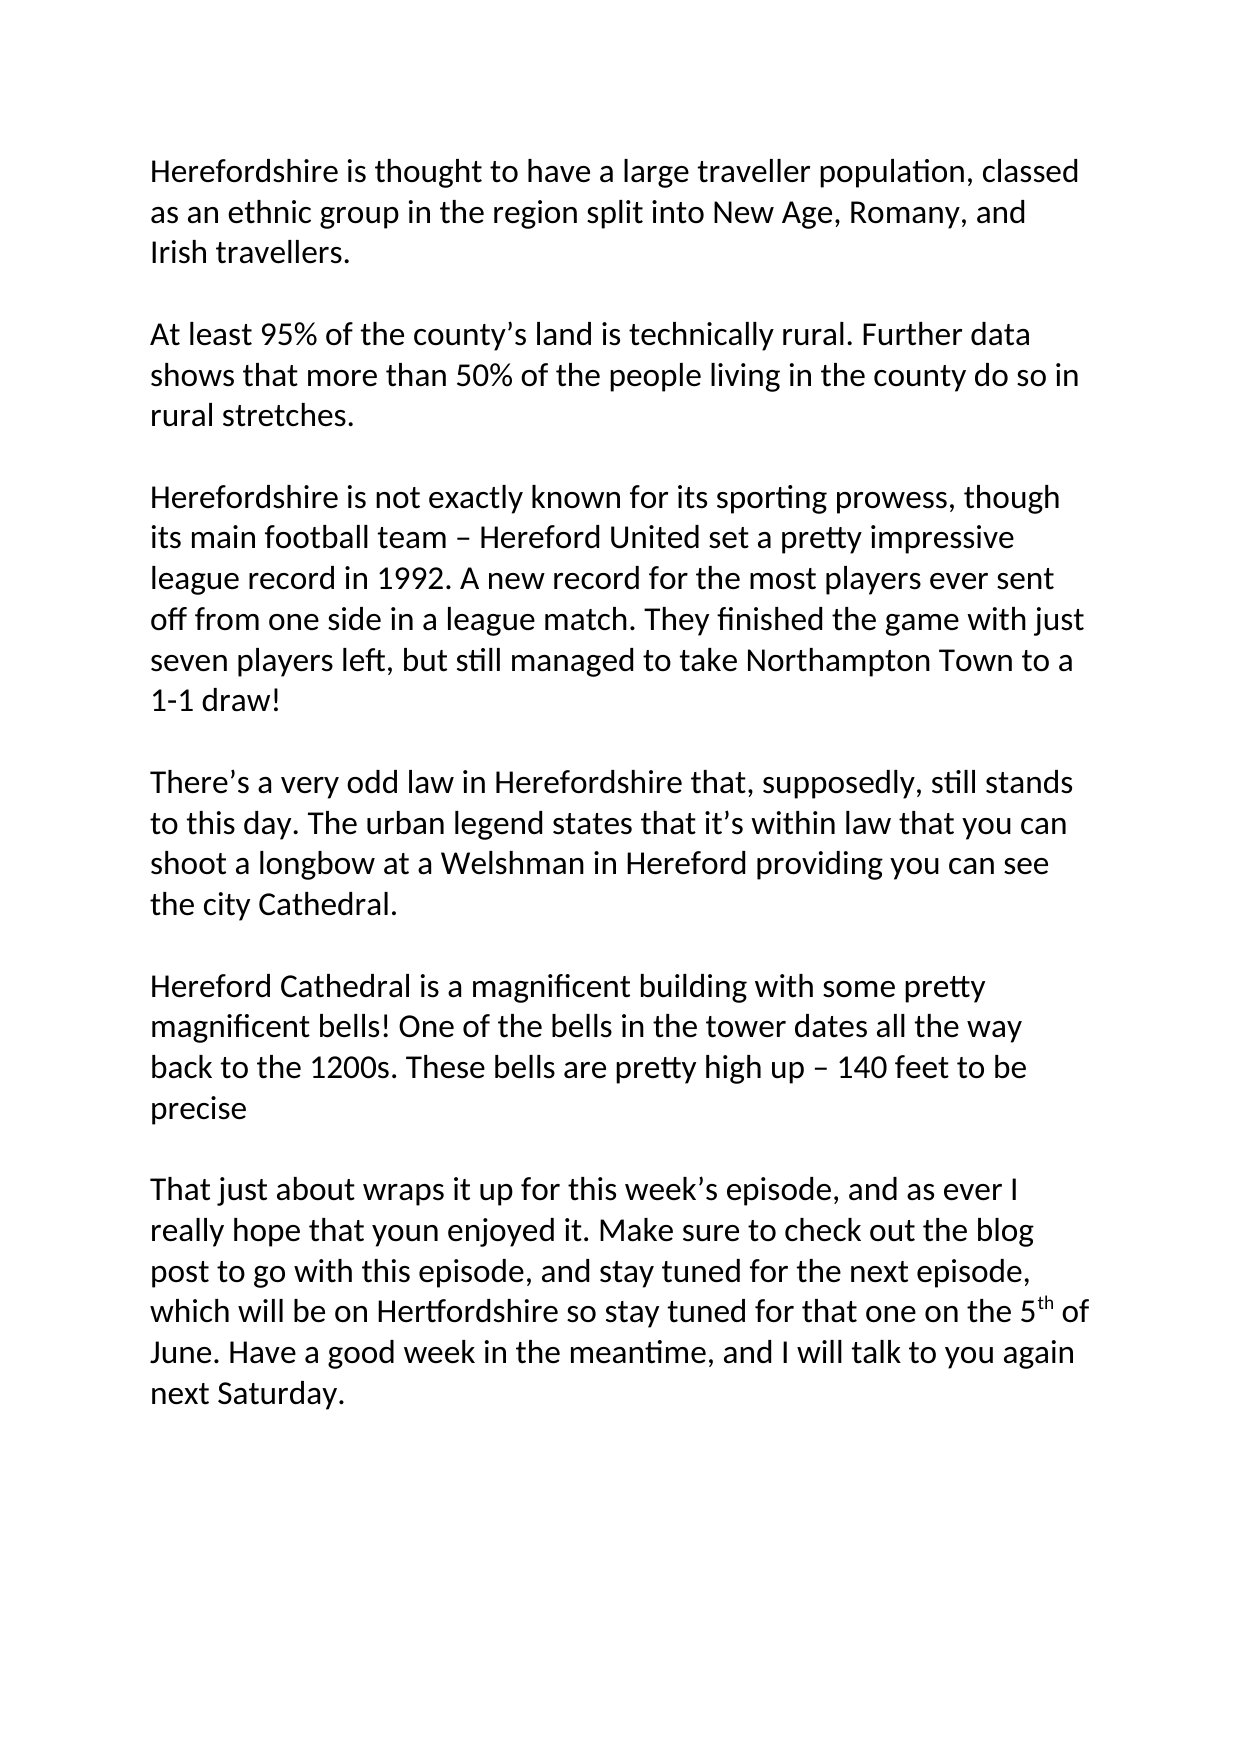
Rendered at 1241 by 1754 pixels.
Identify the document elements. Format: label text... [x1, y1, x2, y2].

text Hereford Cathedral is a magnificent building with some pretty magnificent bells! One of the bells in the tower dates all the way back to the 1200s. These bells are pretty high up – 140 feet to be precise [150, 964, 1090, 1127]
text There’s a very odd law in Herefordshire that, supposedly, still stands to this day. The urban legend states that it’s within law that you can shoot a longbow at a Welshman in Hereford providing you can see the city Cathedral. [150, 761, 1090, 924]
text Herefordshire is not exactly known for its sporting prowess, though its main football team – Hereford United set a pretty impressive league record in 1992. A new record for the most players ever sent off from one side in a league match. They finished the game with just seven players left, but still managed to take Northampton Town to a 1-1 draw! [150, 476, 1090, 720]
text Herefordshire is thought to have a large traveller population, classed as an ethnic group in the region split into New Age, Romany, and Irish travellers. [150, 150, 1090, 272]
text That just about wraps it up for this week’s episode, and as ever I really hope that youn enjoyed it. Make sure to check out the blog post to go with this episode, and stay tuned for the next episode, which will be on Hertfordshire so stay tuned for that one on the 5th of June. Have a good week in the meantime, and I will talk to you again next Saturday. [150, 1168, 1090, 1413]
text At least 95% of the county’s land is technically rural. Further data shows that more than 50% of the people living in the county do so in rural stretches. [150, 313, 1090, 435]
